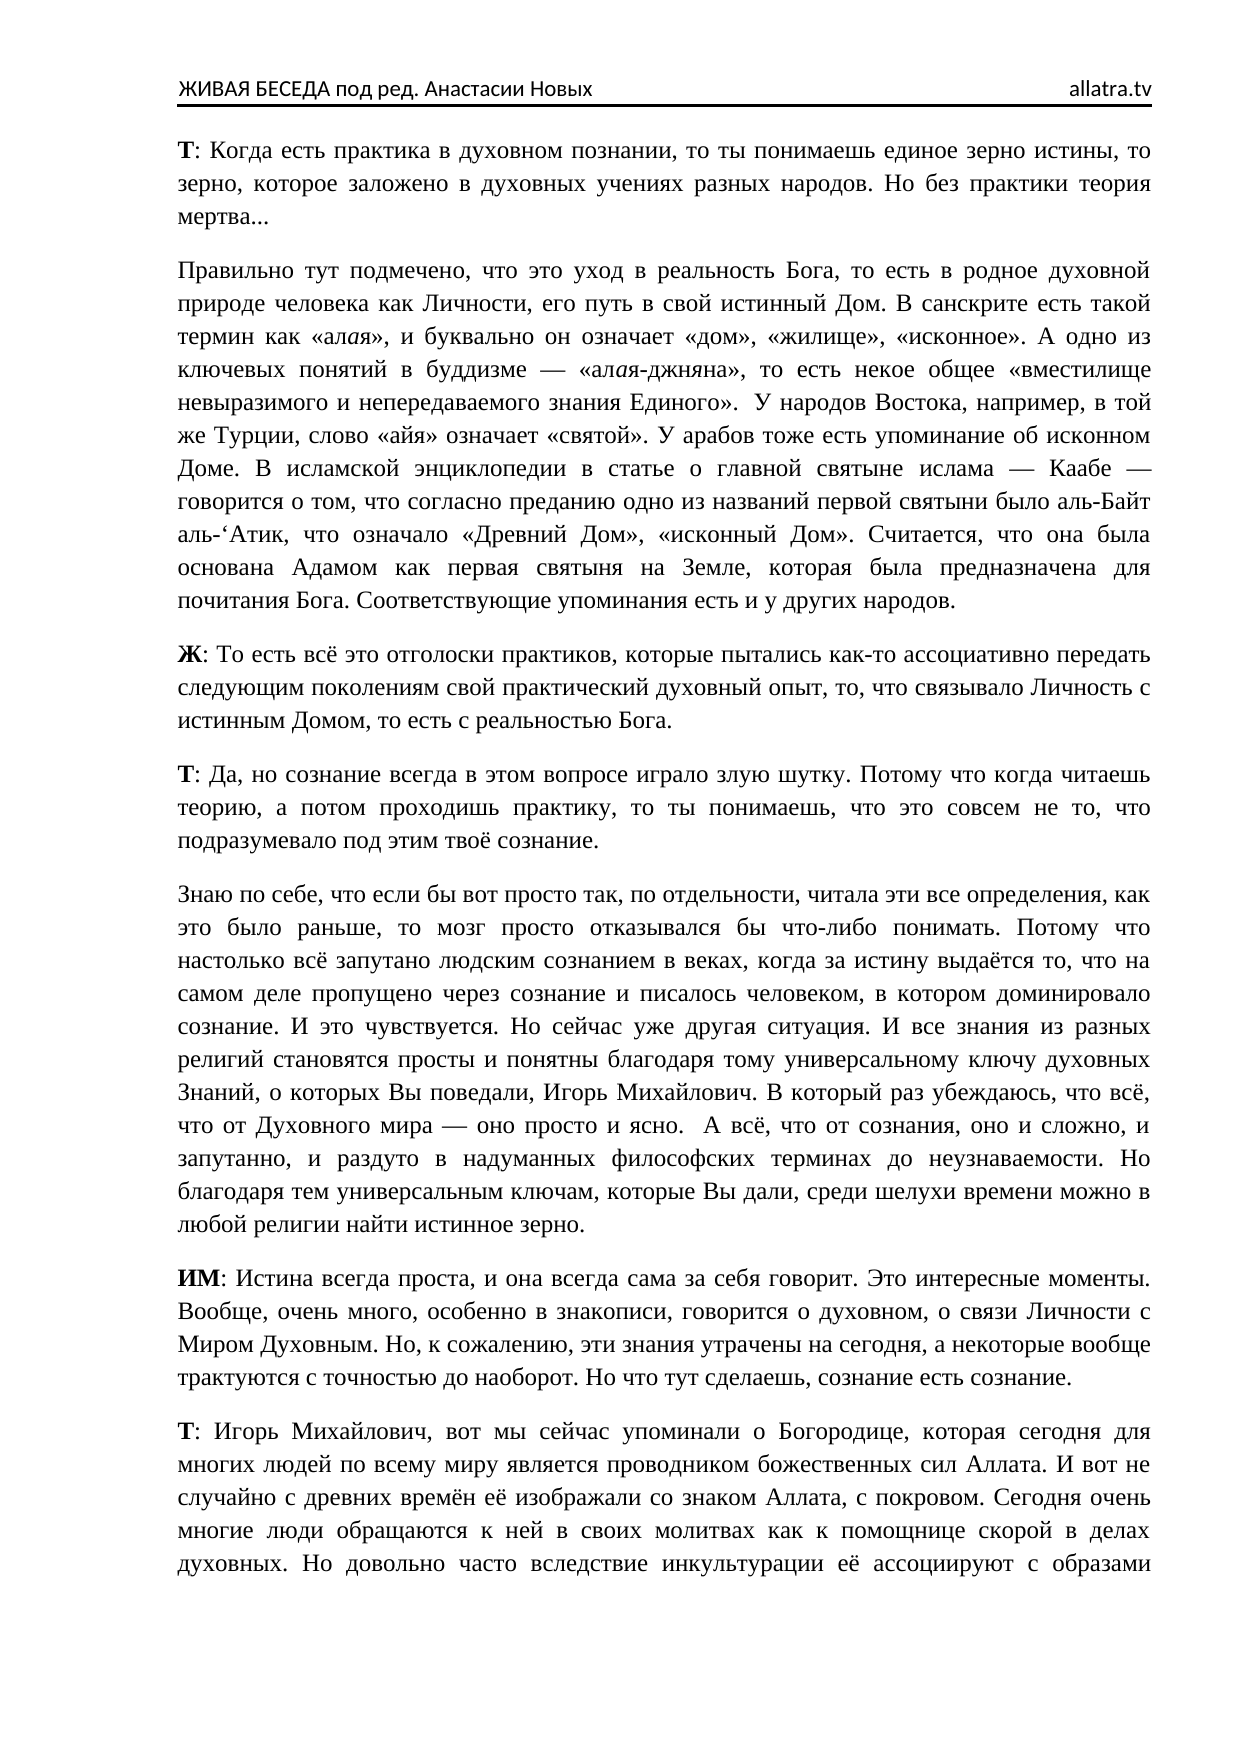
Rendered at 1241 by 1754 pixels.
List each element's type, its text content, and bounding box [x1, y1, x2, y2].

text ИМ: Истина всегда проста, и она всегда сама за себя говорит. Это интересные моменты. Вообще, очень много, особенно в знакописи, говорится о духовном, о связи Личности с Миром Духовным. Но, к сожалению, эти знания утрачены на сегодня, а некоторые вообще трактуются с точностью до наоборот. Но что тут сделаешь, сознание есть сознание. [177, 1263, 1152, 1391]
text Знаю по себе, что если бы вот просто так, по отдельности, читала эти все определения, как это было раньше, то мозг просто отказывался бы что-либо понимать. Потому что настолько всё запутано людским сознанием в веках, когда за истину выдаётся то, что на самом деле пропущено через сознание и писалось человеком, в котором доминировало сознание. И это чувствуется. Но сейчас уже другая ситуация. И все знания из разных религий становятся просты и понятны благодаря тому универсальному ключу духовных Знаний, о которых Вы поведали, Игорь Михайлович. В который раз убеждаюсь, что всё, что от Духовного мира — оно просто и ясно. А всё, что от сознания, оно и сложно, и запутанно, и раздуто в надуманных философских терминах до неузнаваемости. Но благодаря тем универсальным ключам, которые Вы дали, среди шелухи времени можно в любой религии найти истинное зерно. [177, 879, 1152, 1238]
text Ж: То есть всё это отголоски практиков, которые пытались как-то ассоциативно передать следующим поколениям свой практический духовный опыт, то, что связывало Личность с истинным Домом, то есть с реальностью Бога. [177, 639, 1152, 734]
text Т: Да, но сознание всегда в этом вопросе играло злую шутку. Потому что когда читаешь теорию, а потом проходишь практику, то ты понимаешь, что это совсем не то, что подразумевало под этим твоё сознание. [177, 759, 1152, 854]
text Правильно тут подмечено, что это уход в реальность Бога, то есть в родное духовной природе человека как Личности, его путь в свой истинный Дом. В санскрите есть такой термин как «алая», и буквально он означает «дом», «жилище», «исконное». А одно из ключевых понятий в буддизме — «алая-джняна», то есть некое общее «вместилище невыразимого и непередаваемого знания Единого». У народов Востока, например, в той же Турции, слово «айя» означает «святой». У арабов тоже есть упоминание об исконном Доме. В исламской энциклопедии в статье о главной святыне ислама — Каабе — говорится о том, что согласно преданию одно из названий первой святыни было аль-Байт аль-‘Атик, что означало «Древний Дом», «исконный Дом». Считается, что она была основана Адамом как первая святыня на Земле, которая была предназначена для почитания Бога. Соответствующие упоминания есть и у других народов. [177, 255, 1152, 614]
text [177, 1416, 1152, 1577]
text Т: Когда есть практика в духовном познании, то ты понимаешь единое зерно истины, то зерно, которое заложено в духовных учениях разных народов. Но без практики теория мертва... [177, 135, 1152, 230]
